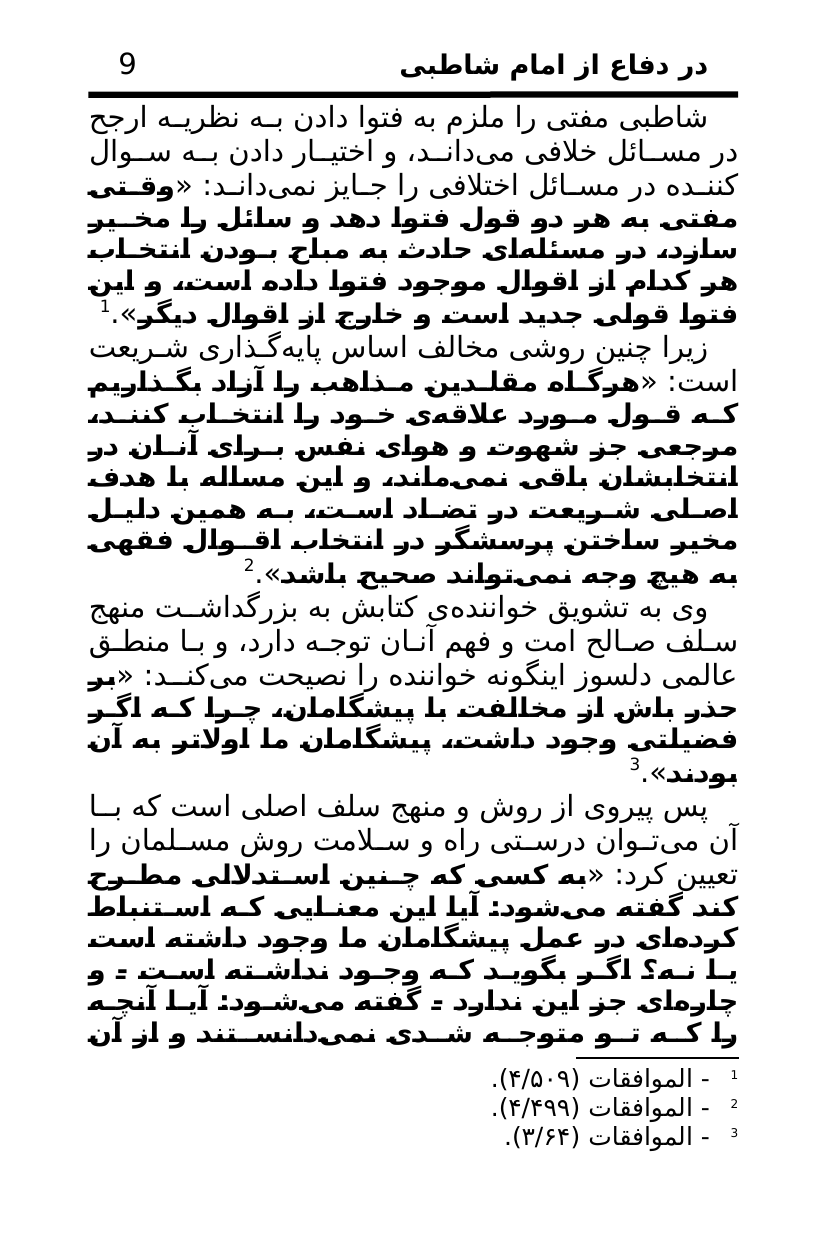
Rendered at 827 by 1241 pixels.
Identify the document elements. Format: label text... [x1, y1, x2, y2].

text زیرا چنین روشی مخالف اساس پایه‌گذاری شریعت است: «هرگاه مقلدین مذاهب را آزاد بگذاریم که قول مورد علاقه‌ی خود را انتخاب کنند، مرجعی جز شهوت و هوای نفس برای آنان در انتخابشان باقی نمی‌ماند، و این مساله با هدف اصلی شریعت در تضاد است، به همین دلیل مخیر ساختن پرسشگر در انتخاب اقوال فقهی به هیچ وجه نمی‌تواند صحیح باشد». [89, 331, 738, 590]
text شاطبی مفتی را ملزم به فتوا دادن به نظریه ارجح در مسائل خلافی می‌داند، و اختیار دادن به سوال کننده در مسائل اختلافی را جایز نمی‌داند: «وقتی مفتی به هر دو قول فتوا دهد و سائل را مخیر سازد، در مسئله‌ای حادث به مباح بودن انتخاب هر کدام از اقوال موجود فتوا داده است، و این فتوا قولی جدید است و خارج از اقوال دیگر». [89, 100, 738, 331]
text وی به تشویق خواننده‌ی کتابش به بزرگداشت منهج سلف صالح امت و فهم آنان توجه دارد، و با منطق عالمی دلسوز اینگونه خواننده را نصیحت می‌کند: «بر حذر باش از مخالفت با پیشگامان، چرا که اگر فضیلتی وجود داشت، پیشگامان ما اولاتر به آن بودند». [89, 590, 738, 789]
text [89, 789, 738, 1049]
